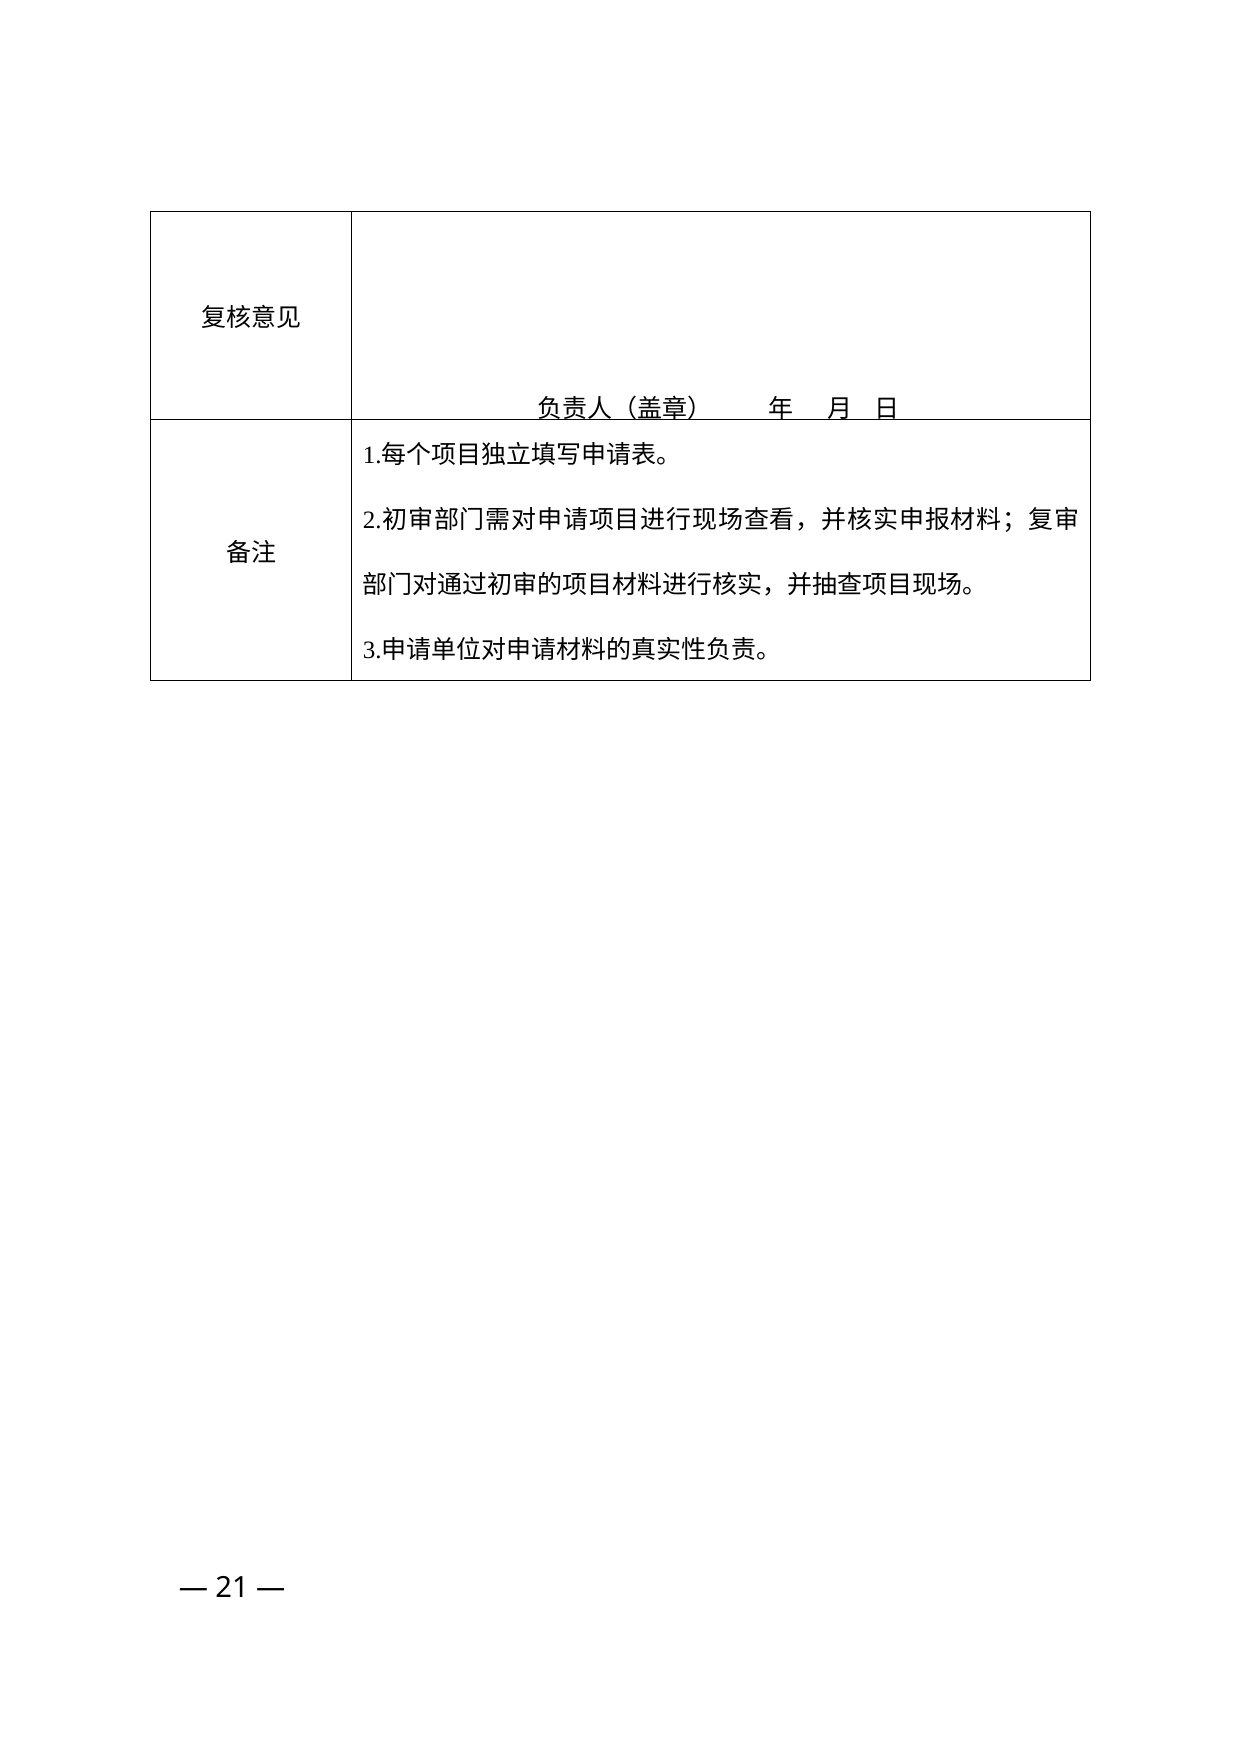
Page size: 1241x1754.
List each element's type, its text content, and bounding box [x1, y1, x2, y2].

table_cell 1.每个项目独立填写申请表。 2.初审部门需对申请项目进行现场查看，并核实申报材料；复审部门对通过初审的项目材料进行核实，并抽查项目现场。 3.申请单位对申请材料的真实性负责。 [352, 420, 1090, 680]
table_cell 备注 [151, 420, 351, 680]
table_cell 负责人（盖章） 年 月 日 [352, 212, 1090, 419]
table_cell 复核意见 [151, 212, 351, 419]
